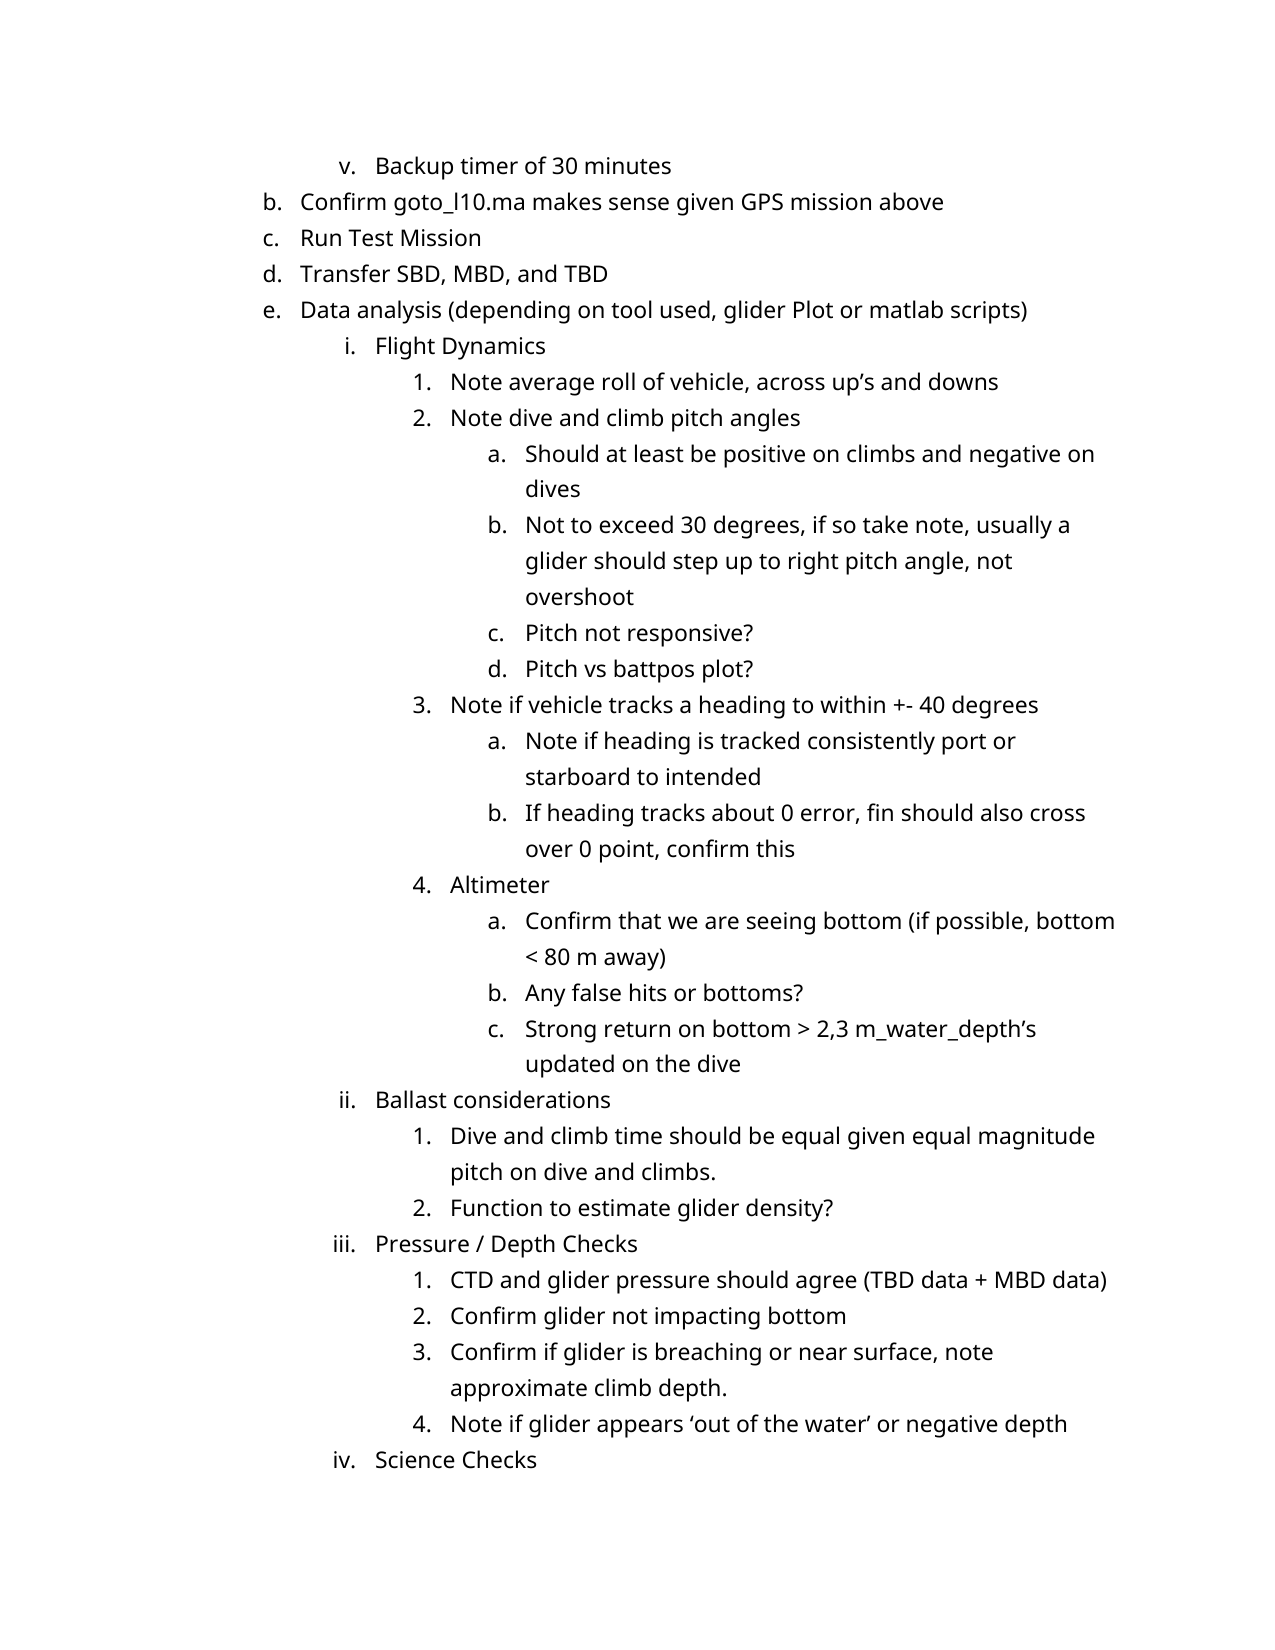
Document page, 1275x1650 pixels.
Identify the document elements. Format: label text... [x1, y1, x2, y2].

list Confirm that we are seeing bottom (if possible, bottom < 80 m away) [487, 905, 1125, 972]
list Note dive and climb pitch angles [412, 402, 1125, 433]
list Not to exceed 30 degrees, if so take note, usually a glider should step up to right pitch angle, not overshoot [487, 509, 1125, 612]
list Pitch vs battpos plot? [487, 653, 1125, 684]
list Dive and climb time should be equal given equal magnitude pitch on dive and climbs. [412, 1120, 1125, 1187]
list Confirm goto_l10.ma makes sense given GPS mission above [262, 186, 1125, 217]
list Should at least be positive on climbs and negative on dives [487, 437, 1125, 505]
list Function to estimate glider density? [412, 1192, 1125, 1223]
list Confirm if glider is breaching or near surface, note approximate climb depth. [412, 1336, 1125, 1403]
list Pressure / Depth Checks [356, 1228, 1125, 1259]
list Data analysis (depending on tool used, glider Plot or matlab scripts) [262, 294, 1125, 325]
list Note if glider appears ‘out of the water’ or negative depth [412, 1408, 1125, 1439]
list Backup timer of 30 minutes [356, 150, 1125, 181]
list Transfer SBD, MBD, and TBD [262, 258, 1125, 289]
list Confirm glider not impacting bottom [412, 1300, 1125, 1331]
list Pitch not responsive? [487, 617, 1125, 648]
list Note if vehicle tracks a heading to within +- 40 degrees [412, 689, 1125, 720]
list CTD and glider pressure should agree (TBD data + MBD data) [412, 1264, 1125, 1295]
list Altimeter [412, 869, 1125, 900]
list Note if heading is tracked consistently port or starboard to intended [487, 725, 1125, 792]
list Any false hits or bottoms? [487, 977, 1125, 1008]
list Ballast considerations [356, 1084, 1125, 1116]
list Flight Dynamics [356, 330, 1125, 361]
list Run Test Mission [262, 222, 1125, 253]
list Science Checks [356, 1444, 1125, 1475]
list Strong return on bottom > 2,3 m_water_depth’s updated on the dive [487, 1012, 1125, 1080]
list If heading tracks about 0 error, fin should also cross over 0 point, confirm this [487, 797, 1125, 864]
list Note average roll of vehicle, across up’s and downs [412, 366, 1125, 397]
